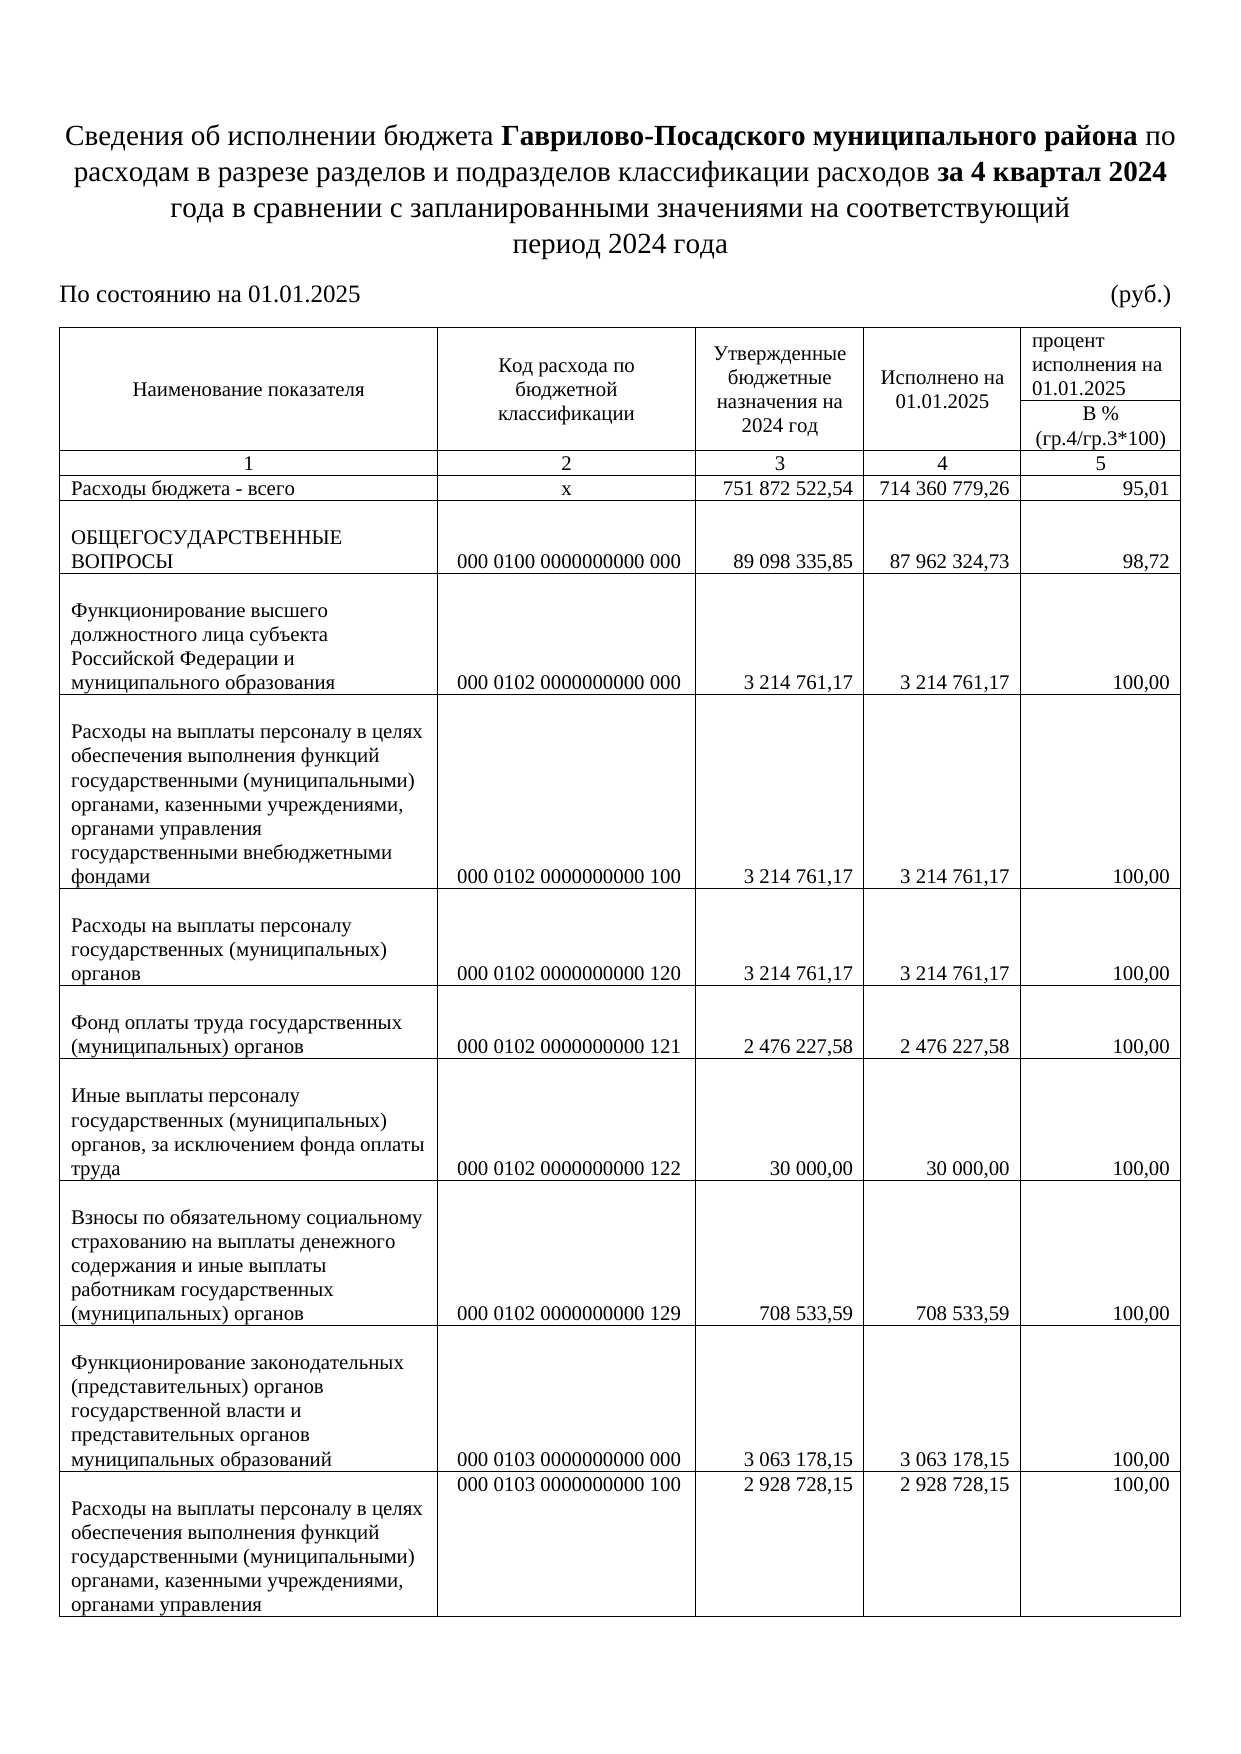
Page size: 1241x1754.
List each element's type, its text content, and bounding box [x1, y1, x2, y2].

table_cell 1 [60, 451, 437, 474]
table_cell 98,72 [1021, 501, 1180, 573]
table_cell 89 098 335,85 [696, 501, 863, 573]
table_cell 3 214 761,17 [864, 889, 1020, 985]
table_cell В % (гр.4/гр.3*100) [1021, 401, 1180, 449]
table_cell 000 0102 0000000000 000 [438, 574, 695, 694]
text По состоянию на 01.01.2025 (руб.) [59, 279, 1181, 308]
table_cell 5 [1021, 451, 1180, 474]
table_cell ОБЩЕГОСУДАРСТВЕННЫЕ ВОПРОСЫ [60, 501, 437, 573]
table_header процент исполнения на 01.01.2025 [1021, 328, 1180, 400]
table_cell 3 214 761,17 [696, 889, 863, 985]
table_header Наименование показателя [60, 328, 437, 449]
table_cell 2 928 728,15 [696, 1472, 863, 1616]
table_cell 100,00 [1021, 986, 1180, 1058]
table_cell 000 0102 0000000000 122 [438, 1059, 695, 1180]
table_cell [438, 1472, 695, 1616]
table_cell Расходы бюджета - всего [60, 476, 437, 500]
table_cell 3 214 761,17 [864, 695, 1020, 888]
table_cell Функционирование законодательных (представительных) органов государственной власти и представительных органов муниципальных образований [60, 1326, 437, 1471]
table_cell 3 [696, 451, 863, 474]
table_cell Функционирование высшего должностного лица субъекта Российской Федерации и муниципального образования [60, 574, 437, 694]
table_cell 000 0100 0000000000 000 [438, 501, 695, 573]
table_cell 000 0102 0000000000 100 [438, 695, 695, 888]
table_cell Взносы по обязательному социальному страхованию на выплаты денежного содержания и иные выплаты работникам государственных (муниципальных) органов [60, 1181, 437, 1325]
table_cell 714 360 779,26 [864, 476, 1020, 500]
table_cell 000 0102 0000000000 121 [438, 986, 695, 1058]
table_cell 3 214 761,17 [864, 574, 1020, 694]
table_cell 000 0102 0000000000 129 [438, 1181, 695, 1325]
table_cell 100,00 [1021, 695, 1180, 888]
table_cell 3 214 761,17 [696, 695, 863, 888]
table_cell Расходы на выплаты персоналу государственных (муниципальных) органов [60, 889, 437, 985]
table_cell 3 063 178,15 [696, 1326, 863, 1471]
table_cell 2 476 227,58 [864, 986, 1020, 1058]
table_cell 100,00 [1021, 1059, 1180, 1180]
table_header Код расхода по бюджетной классификации [438, 328, 695, 449]
table_cell Фонд оплаты труда государственных (муниципальных) органов [60, 986, 437, 1058]
table_cell 2 [438, 451, 695, 474]
table_cell 000 0103 0000000000 000 [438, 1326, 695, 1471]
table_cell 751 872 522,54 [696, 476, 863, 500]
table_cell 4 [864, 451, 1020, 474]
table_cell 100,00 [1021, 574, 1180, 694]
table_cell 3 214 761,17 [696, 574, 863, 694]
table_cell 708 533,59 [696, 1181, 863, 1325]
table_cell 30 000,00 [696, 1059, 863, 1180]
table_cell 30 000,00 [864, 1059, 1020, 1180]
table_cell х [438, 476, 695, 500]
table_cell 2 928 728,15 [864, 1472, 1020, 1616]
table_cell 100,00 [1021, 1472, 1180, 1616]
table_cell 708 533,59 [864, 1181, 1020, 1325]
table_cell 100,00 [1021, 889, 1180, 985]
table_header Исполнено на 01.01.2025 [864, 328, 1020, 449]
table_cell 3 063 178,15 [864, 1326, 1020, 1471]
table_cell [60, 1472, 437, 1616]
table_cell 2 476 227,58 [696, 986, 863, 1058]
table_cell 87 962 324,73 [864, 501, 1020, 573]
table_header Утвержденные бюджетные назначения на 2024 год [696, 328, 863, 449]
table_cell Иные выплаты персоналу государственных (муниципальных) органов, за исключением фонда оплаты труда [60, 1059, 437, 1180]
table_cell 100,00 [1021, 1181, 1180, 1325]
text Сведения об исполнении бюджета Гаврилово-Посадского муниципального района по расходам в разрезе разделов и подразделов классификации расходов за 4 квартал 2024 года в сравнении с запланированными значениями на соответствующий период 2024 года [59, 118, 1181, 260]
table_cell 100,00 [1021, 1326, 1180, 1471]
table_cell 95,01 [1021, 476, 1180, 500]
table_cell 000 0102 0000000000 120 [438, 889, 695, 985]
